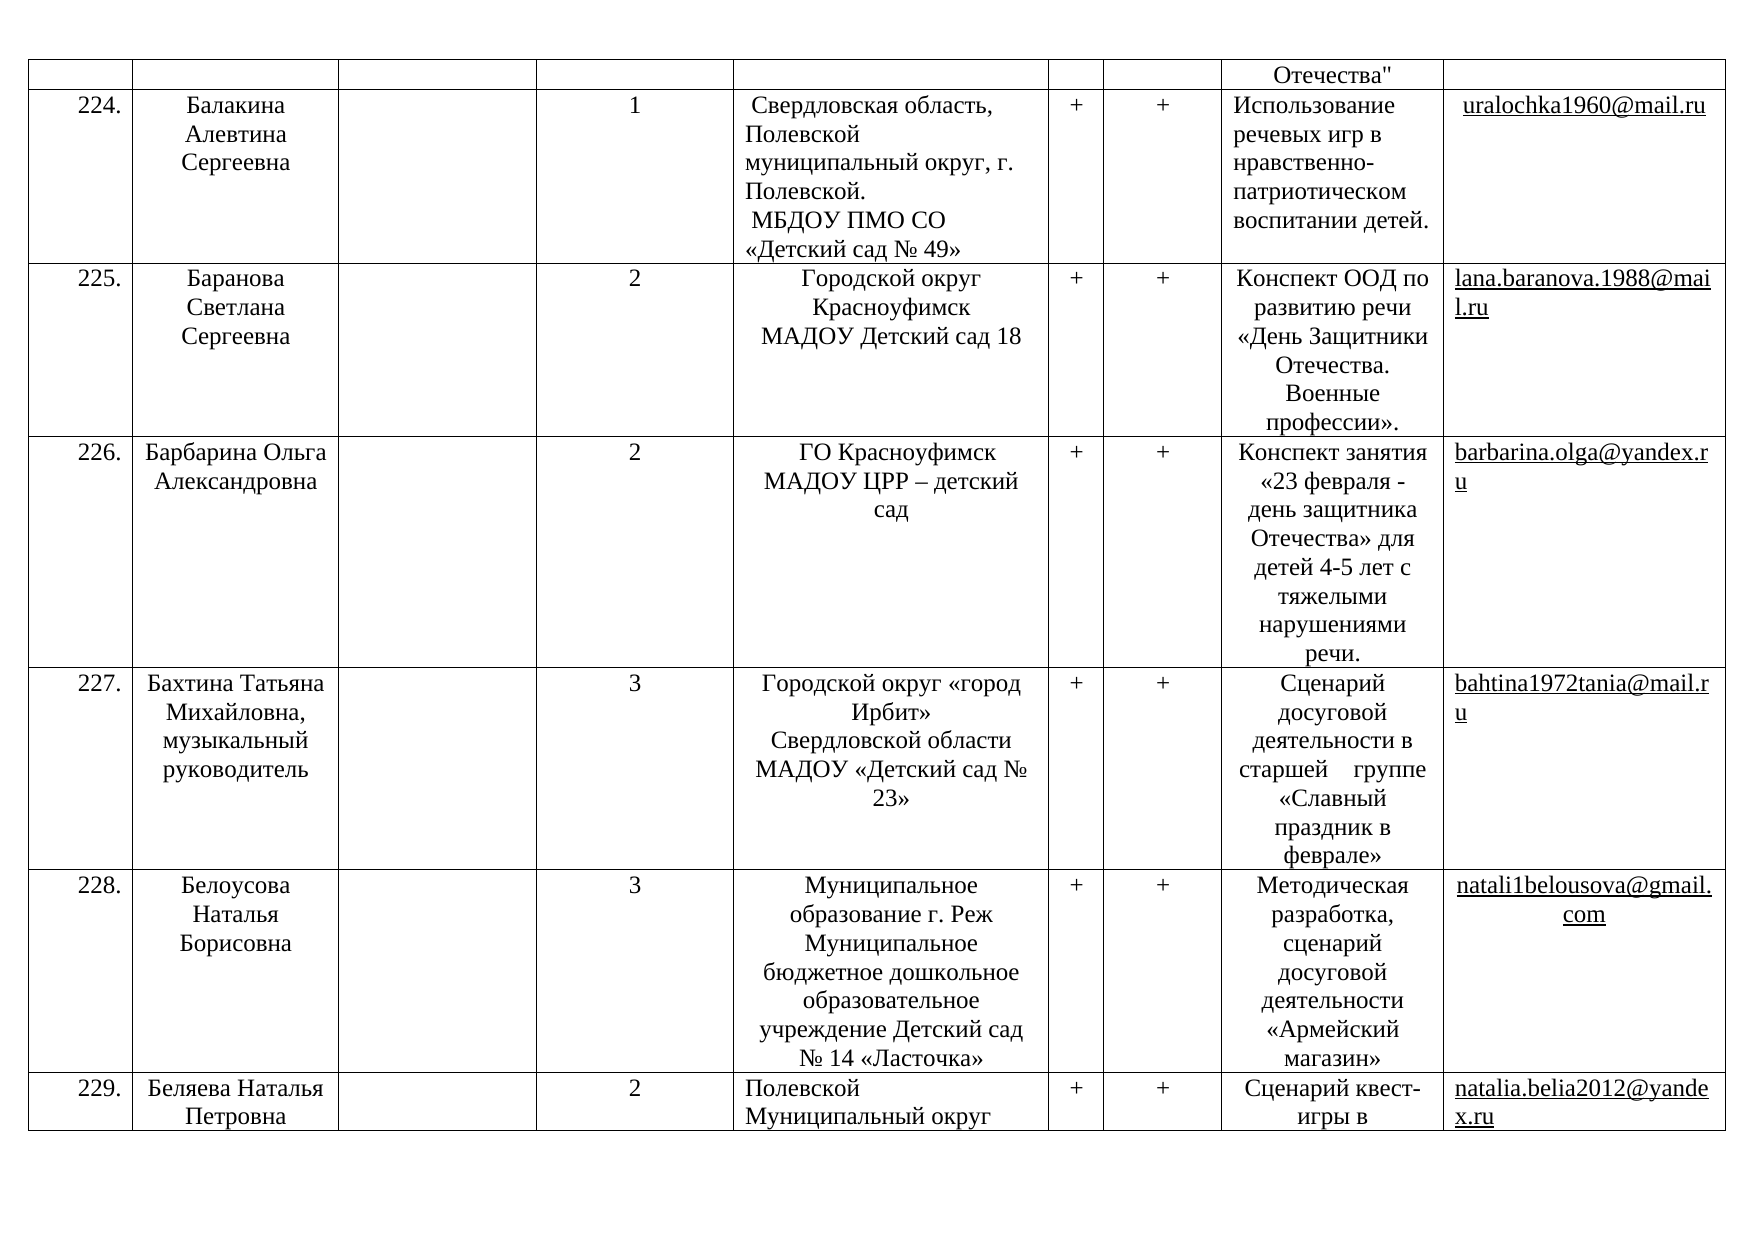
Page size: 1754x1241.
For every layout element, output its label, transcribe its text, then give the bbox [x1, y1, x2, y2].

table_cell 2 [537, 60, 733, 89]
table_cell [734, 60, 1048, 89]
table_cell Использование речевых игр в нравственно- патриотическом воспитании детей. [1222, 90, 1443, 262]
table_cell Городской округ «город Ирбит» Свердловской области МАДОУ «Детский сад № 23» [734, 668, 1048, 869]
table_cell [1444, 60, 1725, 89]
table_cell Барбарина Ольга Александровна [133, 437, 338, 667]
table_cell [29, 668, 132, 869]
table_cell 2 [537, 264, 733, 436]
table_cell 2 [537, 1073, 733, 1130]
table_cell Балакина Алевтина Сергеевна [133, 90, 338, 262]
table_cell + [1049, 1073, 1103, 1130]
table_cell Бахтина Татьяна Михайловна, музыкальный руководитель [133, 668, 338, 869]
table_cell 1 [537, 90, 733, 262]
table_cell [339, 1073, 536, 1130]
table_cell [29, 1073, 132, 1130]
table_cell Баранова Светлана Сергеевна [133, 264, 338, 436]
table_cell + [1049, 264, 1103, 436]
table_cell [339, 870, 536, 1072]
table_cell + [1104, 870, 1221, 1072]
table_cell + [1104, 60, 1221, 89]
table_cell 3 [537, 668, 733, 869]
table_cell + [1049, 870, 1103, 1072]
table_cell + [1049, 90, 1103, 262]
table_cell 2 [537, 437, 733, 667]
table_cell + [1104, 437, 1221, 667]
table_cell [1222, 1073, 1443, 1130]
table_cell ГО Красноуфимск МАДОУ ЦРР – детский сад [734, 437, 1048, 667]
table_cell Белоусова Наталья Бориcовна [133, 870, 338, 1072]
table_cell + [1049, 60, 1103, 89]
table_cell + [1104, 264, 1221, 436]
table_cell Методическая разработка, сценарий досуговой деятельности «Армейский магазин» [1222, 870, 1443, 1072]
table_cell + [1049, 668, 1103, 869]
table_cell bahtina1972tania@mail.ru [1444, 668, 1725, 869]
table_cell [1222, 60, 1443, 89]
table_cell natali1belousova@gmail.com [1444, 870, 1725, 1072]
table_cell [339, 90, 536, 262]
table_cell lana.baranova.1988@mail.ru [1444, 264, 1725, 436]
table_cell barbarina.olga@yandex.ru [1444, 437, 1725, 667]
table_cell [29, 264, 132, 436]
table_cell Городской округ Красноуфимск МАДОУ Детский сад 18 [734, 264, 1048, 436]
table_cell 3 [537, 870, 733, 1072]
table_cell Конспект ООД по развитию речи «День Защитники Отечества. Военные профессии». [1222, 264, 1443, 436]
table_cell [133, 1073, 338, 1130]
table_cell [133, 60, 338, 89]
table_cell uralochka1960@mail.ru [1444, 90, 1725, 262]
table_cell [29, 60, 132, 89]
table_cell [734, 1073, 1048, 1130]
table_cell + [1049, 437, 1103, 667]
table_cell [339, 264, 536, 436]
table_cell Свердловская область, Полевской муниципальный округ, г. Полевской. МБДОУ ПМО СО «Детский сад № 49» [734, 90, 1048, 262]
table_cell [29, 437, 132, 667]
table_cell Конспект занятия «23 февраля - день защитника Отечества» для детей 4-5 лет с тяжелыми нарушениями речи. [1222, 437, 1443, 667]
table_cell + [1104, 668, 1221, 869]
table_cell Сценарий досуговой деятельности в старшей группе «Славный праздник в феврале» [1222, 668, 1443, 869]
table_cell [29, 870, 132, 1072]
table_cell [339, 668, 536, 869]
table_cell Муниципальное образование г. Реж Муниципальное бюджетное дошкольное образовательное учреждение Детский сад № 14 «Ласточка» [734, 870, 1048, 1072]
table_cell + [1104, 1073, 1221, 1130]
table_cell [339, 60, 536, 89]
table_cell + [1104, 90, 1221, 262]
table_cell [29, 90, 132, 262]
table_cell [339, 437, 536, 667]
